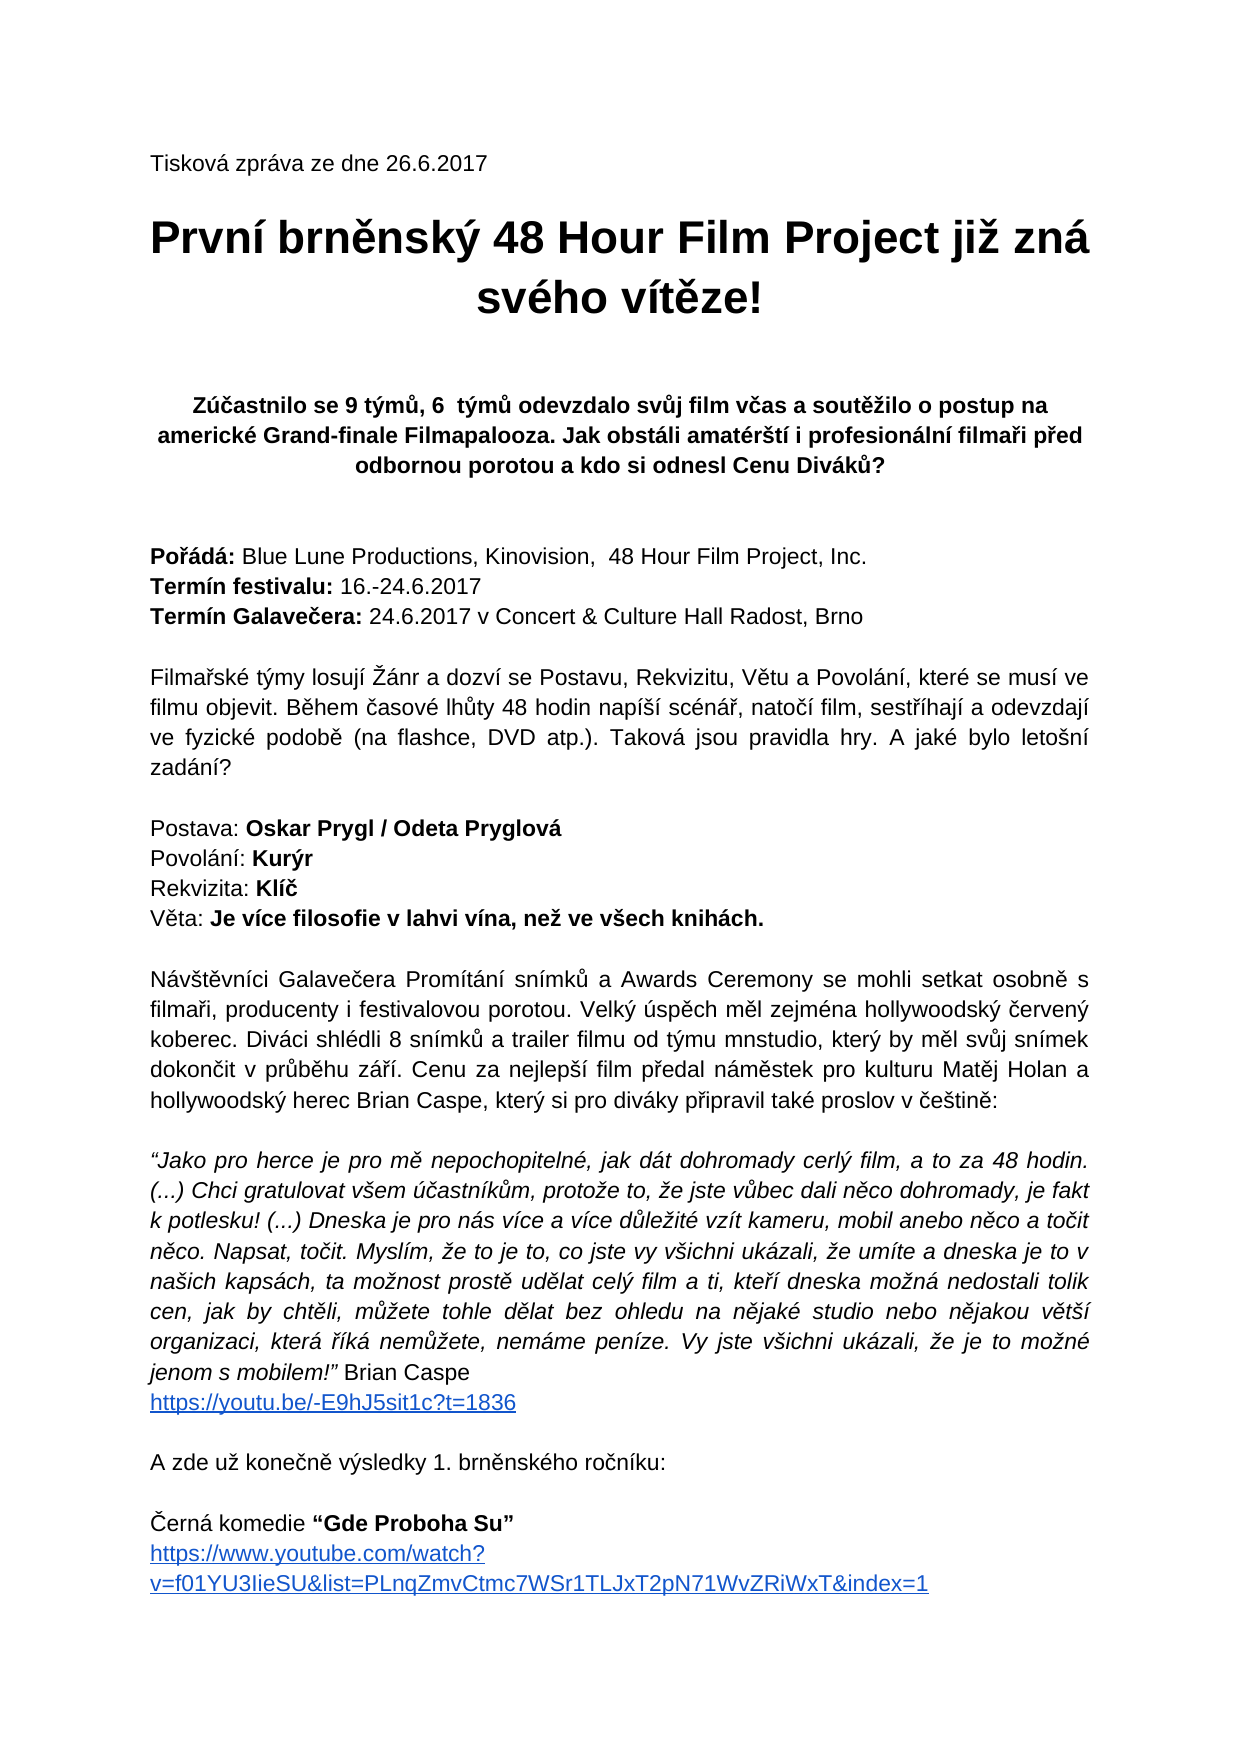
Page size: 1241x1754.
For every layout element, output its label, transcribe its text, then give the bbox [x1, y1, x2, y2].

text “Jako pro herce je pro mě nepochopitelné, jak dát dohromady cerlý film, a to za 48 hodin. (...) Chci gratulovat všem účastníkům, protože to, že jste vůbec dali něco dohromady, je fakt k potlesku! (...) Dneska je pro nás více a více důležité vzít kameru, mobil anebo něco a točit něco. Napsat, točit. Myslím, že to je to, co jste vy všichni ukázali, že umíte a dneska je to v našich kapsách, ta možnost prostě udělat celý film a ti, kteří dneska možná nedostali tolik cen, jak by chtěli, můžete tohle dělat bez ohledu na nějaké studio nebo nějakou větší organizaci, která říká nemůžete, nemáme peníze. Vy jste všichni ukázali, že je to možné jenom s mobilem!” Brian Caspe [150, 1147, 1090, 1385]
text Filmařské týmy losují Žánr a dozví se Postavu, Rekvizitu, Větu a Povolání, které se musí ve filmu objevit. Během časové lhůty 48 hodin napíší scénář, natočí film, sestříhají a odevzdají ve fyzické podobě (na flashce, DVD atp.). Taková jsou pravidla hry. A jaké bylo letošní zadání? [150, 664, 1090, 781]
text https://youtu.be/-E9hJ5sit1c?t=1836 [150, 1389, 1090, 1415]
text Rekvizita: Klíč [150, 875, 1090, 902]
text První brněnský 48 Hour Film Project již zná svého vítěze! [150, 210, 1090, 324]
text Povolání: Kurýr [150, 845, 1090, 871]
text A zde už konečně výsledky 1. brněnského ročníku: [150, 1449, 1090, 1476]
text Věta: Je více filosofie v lahvi vína, než ve všech knihách. [150, 905, 1090, 932]
text Černá komedie “Gde Proboha Su” [150, 1509, 1090, 1536]
text https://www.youtube.com/watch?v=f01YU3IieSU&list=PLnqZmvCtmc7WSr1TLJxT2pN71WvZRiWxT&index=1 [150, 1540, 1090, 1596]
text Termín Galavečera: 24.6.2017 v Concert & Culture Hall Radost, Brno [150, 603, 1090, 630]
text Postava: Oskar Prygl / Odeta Pryglová [150, 815, 1090, 841]
text Zúčastnilo se 9 týmů, 6 týmů odevzdalo svůj film včas a soutěžilo o postup na americké Grand-finale Filmapalooza. Jak obstáli amatérští i profesionální filmaři před odbornou porotou a kdo si odnesl Cenu Diváků? [150, 392, 1090, 479]
text Pořádá: Blue Lune Productions, Kinovision, 48 Hour Film Project, Inc. [150, 543, 1090, 569]
text Termín festivalu: 16.-24.6.2017 [150, 573, 1090, 599]
text Návštěvníci Galavečera Promítání snímků a Awards Ceremony se mohli setkat osobně s filmaři, producenty i festivalovou porotou. Velký úspěch měl zejména hollywoodský červený koberec. Diváci shlédli 8 snímků a trailer filmu od týmu mnstudio, který by měl svůj snímek dokončit v průběhu září. Cenu za nejlepší film předal náměstek pro kulturu Matěj Holan a hollywoodský herec Brian Caspe, který si pro diváky připravil také proslov v češtině: [150, 966, 1090, 1113]
text Tisková zpráva ze dne 26.6.2017 [150, 150, 1090, 176]
